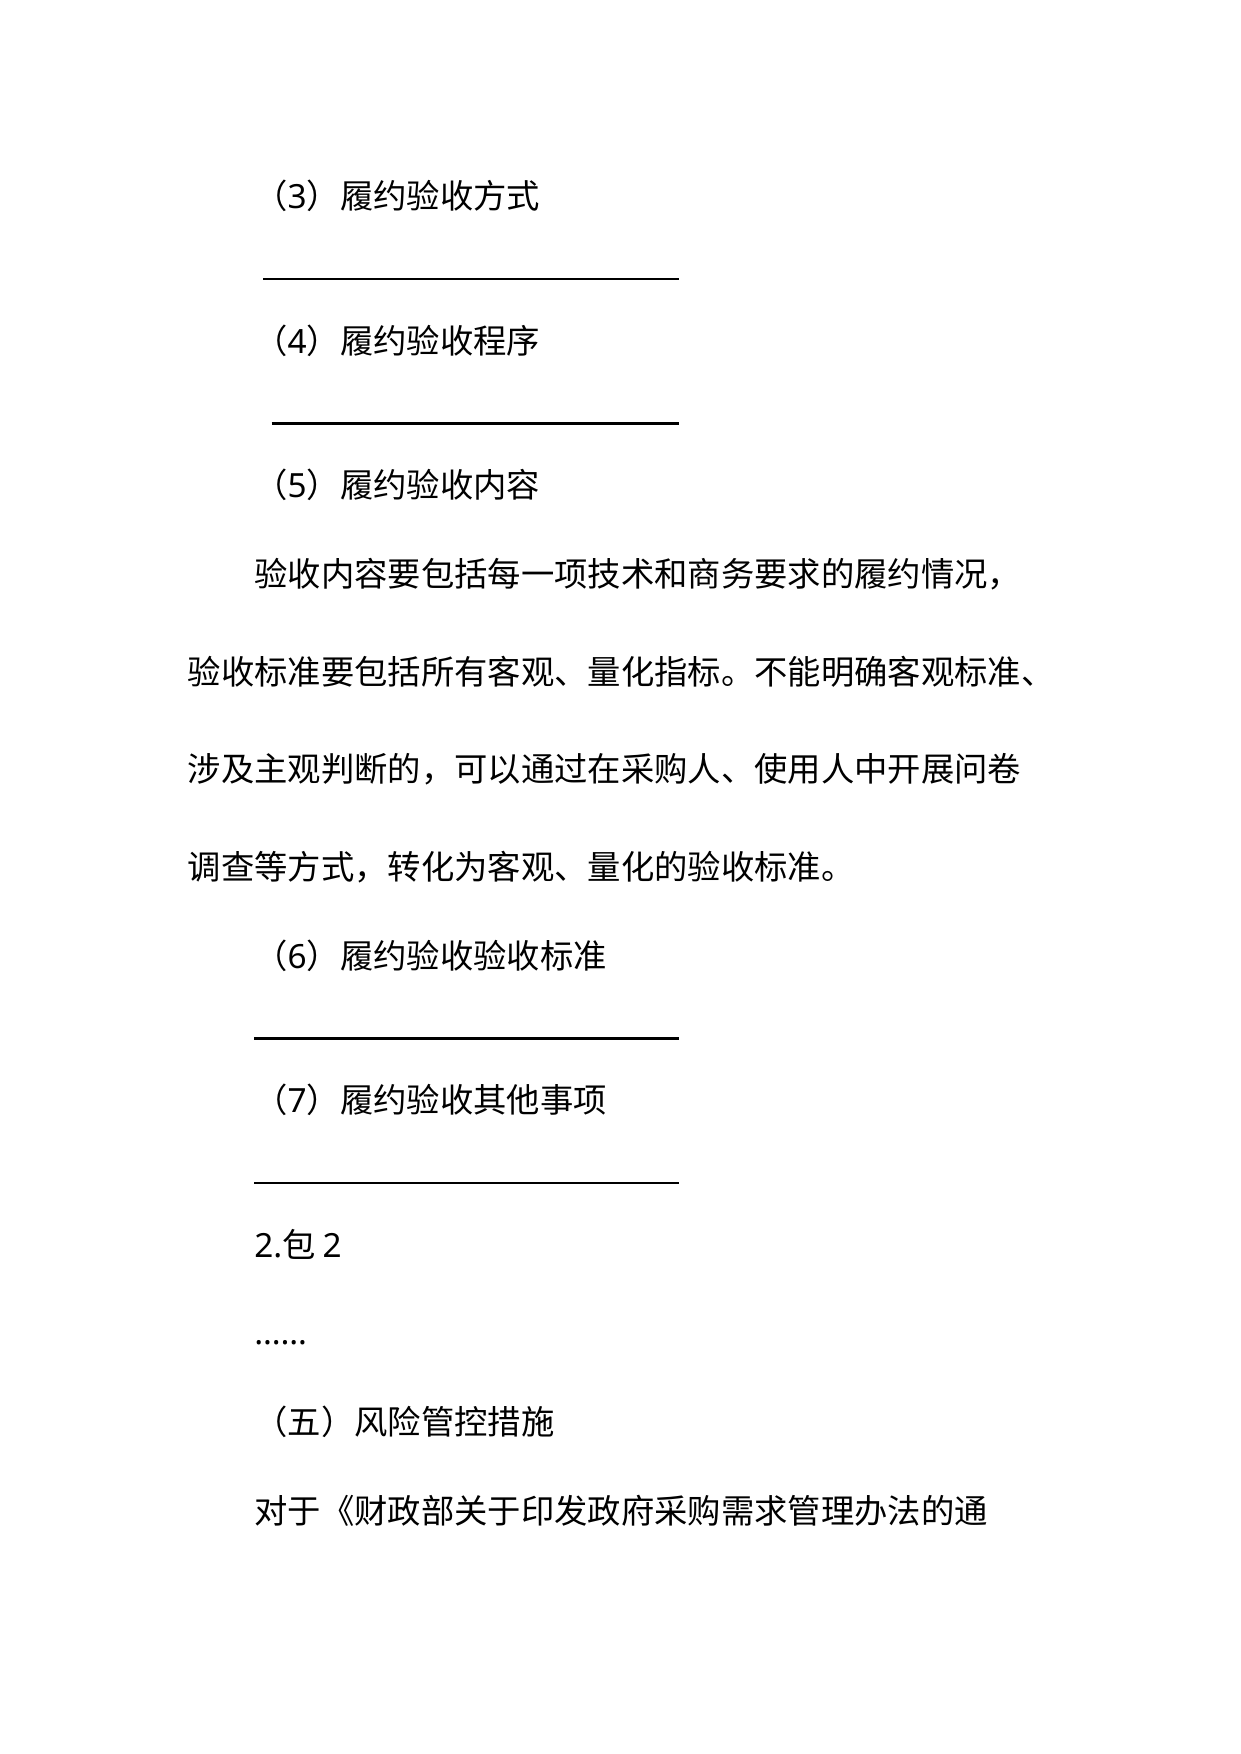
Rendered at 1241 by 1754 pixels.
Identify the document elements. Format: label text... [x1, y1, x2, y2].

text （五）风险管控措施 [187, 1387, 1053, 1452]
text （7）履约验收其他事项 [187, 1066, 1053, 1131]
text （5）履约验收内容 [187, 451, 1053, 516]
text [187, 1476, 1053, 1541]
text （3）履约验收方式 [187, 162, 1053, 227]
text 2.包2 [187, 1210, 1053, 1275]
text 验收内容要包括每一项技术和商务要求的履约情况，验收标准要包括所有客观、量化指标。不能明确客观标准、涉及主观判断的，可以通过在采购人、使用人中开展问卷调查等方式，转化为客观、量化的验收标准。 [187, 540, 1053, 897]
text （4）履约验收程序 [187, 306, 1053, 371]
text （6）履约验收验收标准 [187, 921, 1053, 986]
text …… [187, 1299, 1053, 1364]
